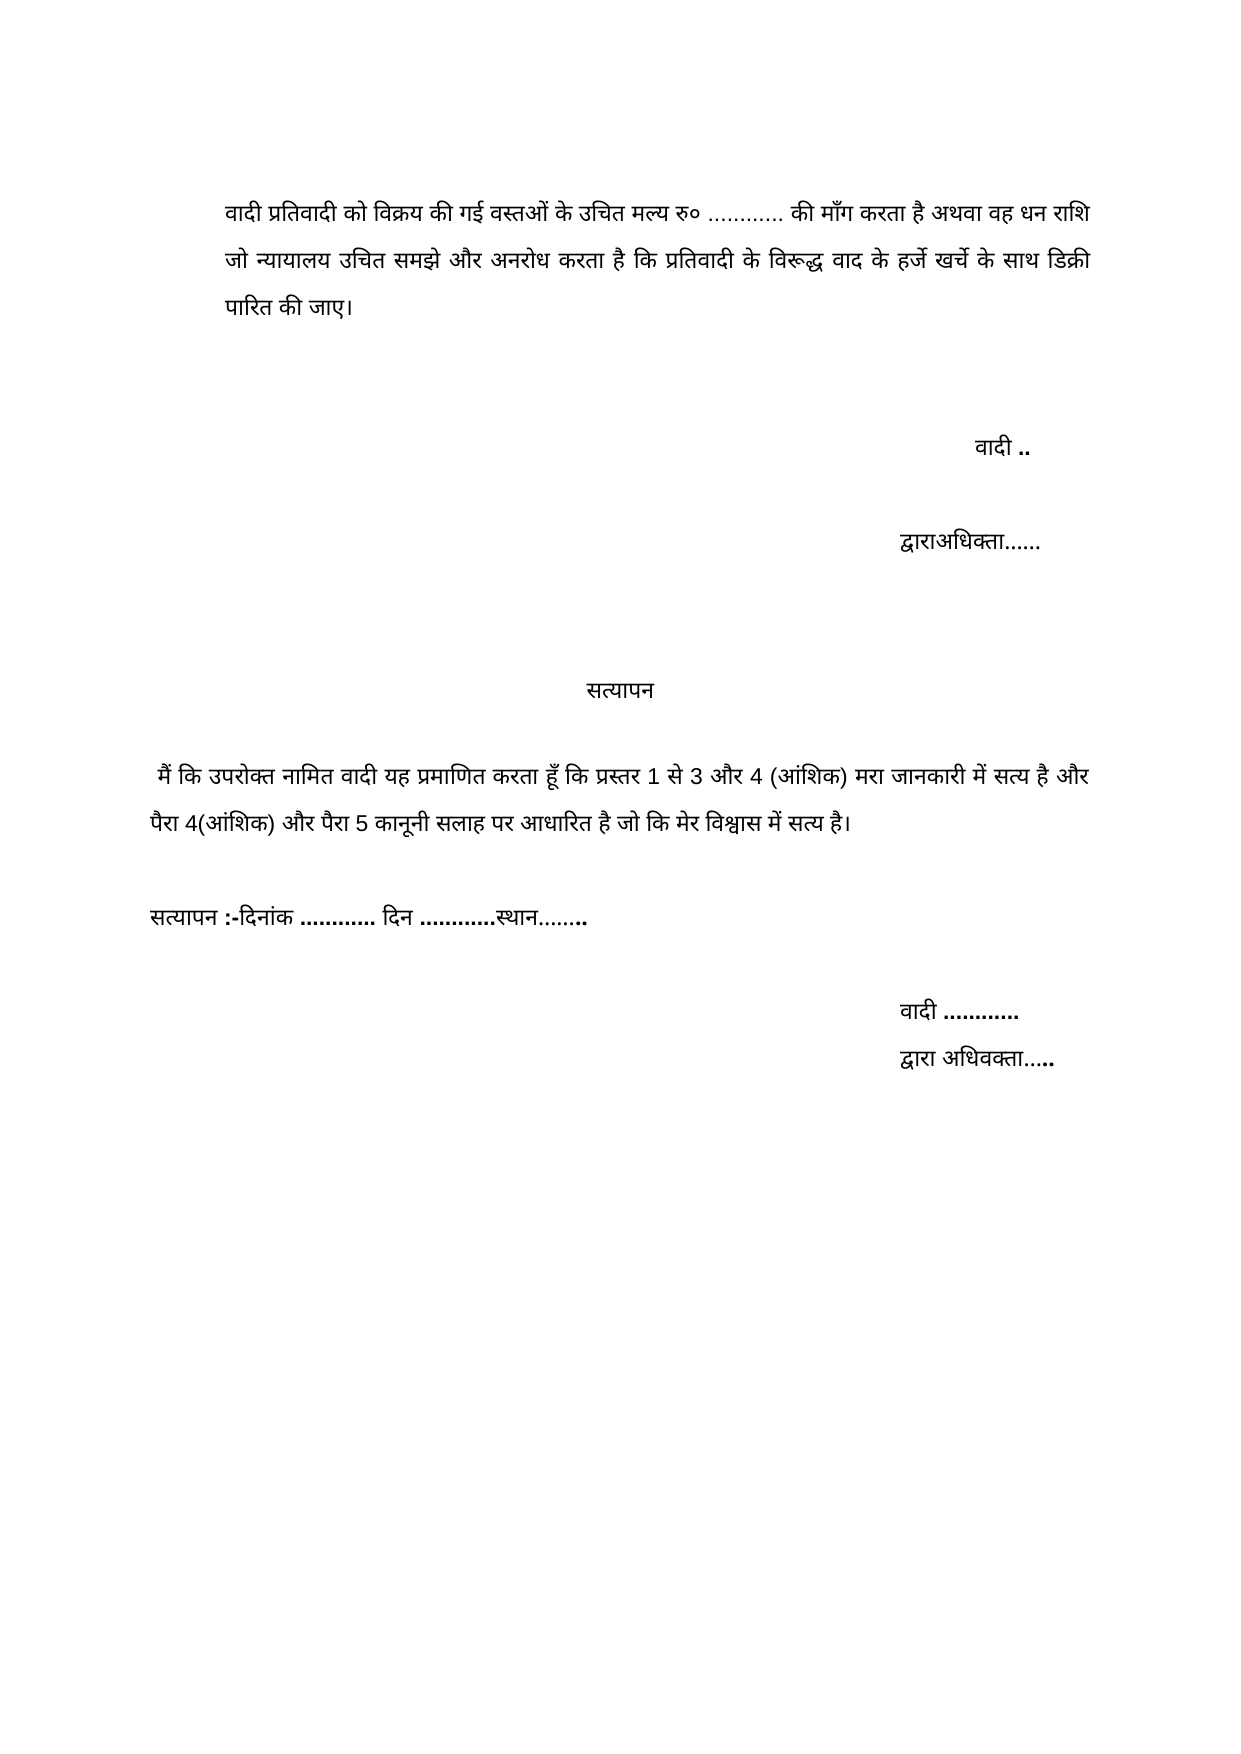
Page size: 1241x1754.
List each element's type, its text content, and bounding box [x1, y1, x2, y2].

text सत्यापन :-दिनांक ............ दिन ............स्थान…….. [150, 901, 1090, 932]
text वादी ............ [900, 995, 1090, 1026]
text सत्यापन [150, 674, 1090, 705]
text वादी .. [975, 431, 1090, 462]
text द्वाराअधिक्ता…… [900, 525, 1090, 556]
text द्वारा अधिवक्ता….. [900, 1042, 1090, 1073]
list वादी प्रतिवादी को विक्रय की गई वस्तओं के उचित मल्य रु० ............ की माँग करता है अथवा वह धन राशि जो न्यायालय उचित समझे और अनरोध करता है कि प्रतिवादी के विरूद्ध वाद के हर्जे खर्चे के साथ डिक्री पारित की जाए। [225, 197, 1090, 322]
text मैं कि उपरोक्त नामित वादी यह प्रमाणित करता हूँ कि प्रस्तर 1 से 3 और 4 (आंशिक) मरा जानकारी में सत्य है और पैरा 4(आंशिक) और पैरा 5 कानूनी सलाह पर आधारित है जो कि मेर विश्वास में सत्य है। [150, 760, 1090, 838]
